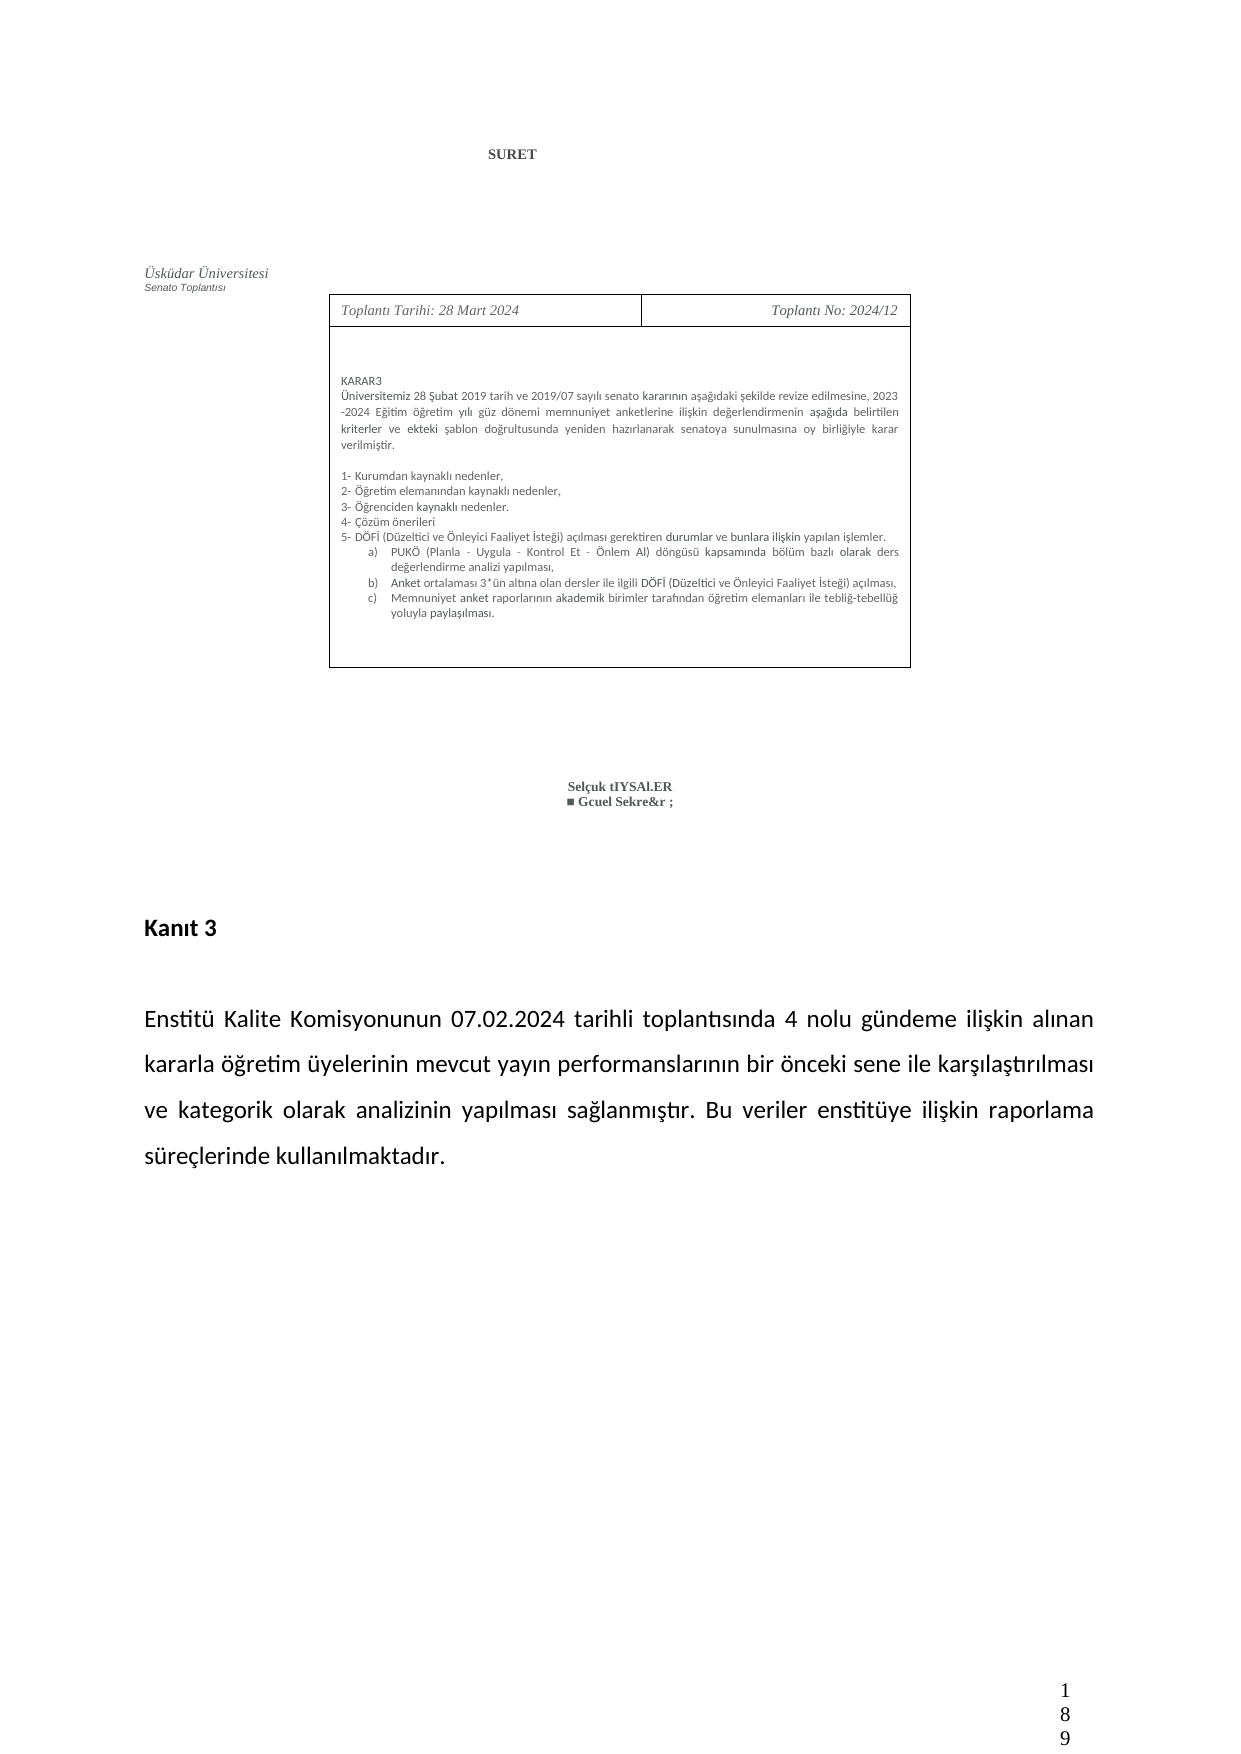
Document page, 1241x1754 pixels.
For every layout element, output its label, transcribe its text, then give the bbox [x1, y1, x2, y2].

text Selçuk tIYSAl.ER [144, 778, 1096, 794]
text Enstitü Kalite Komisyonunun 07.02.2024 tarihli toplantısında 4 nolu gündeme ilişkin alınan kararla öğretim üyelerinin mevcut yayın performanslarının bir önceki sene ile karşılaştırılması ve kategorik olarak analizinin yapılması sağlanmıştır. Bu veriler enstitüye ilişkin raporlama süreçlerinde kullanılmaktadır. [144, 1003, 1096, 1171]
text SURET [488, 146, 1096, 163]
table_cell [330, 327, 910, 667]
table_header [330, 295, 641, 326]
text ■ Gcuel Sekre&r ; [144, 794, 1096, 810]
text Üsküdar Üniversitesi [144, 265, 1096, 282]
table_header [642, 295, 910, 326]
text Kanıt 3 [144, 912, 1096, 942]
